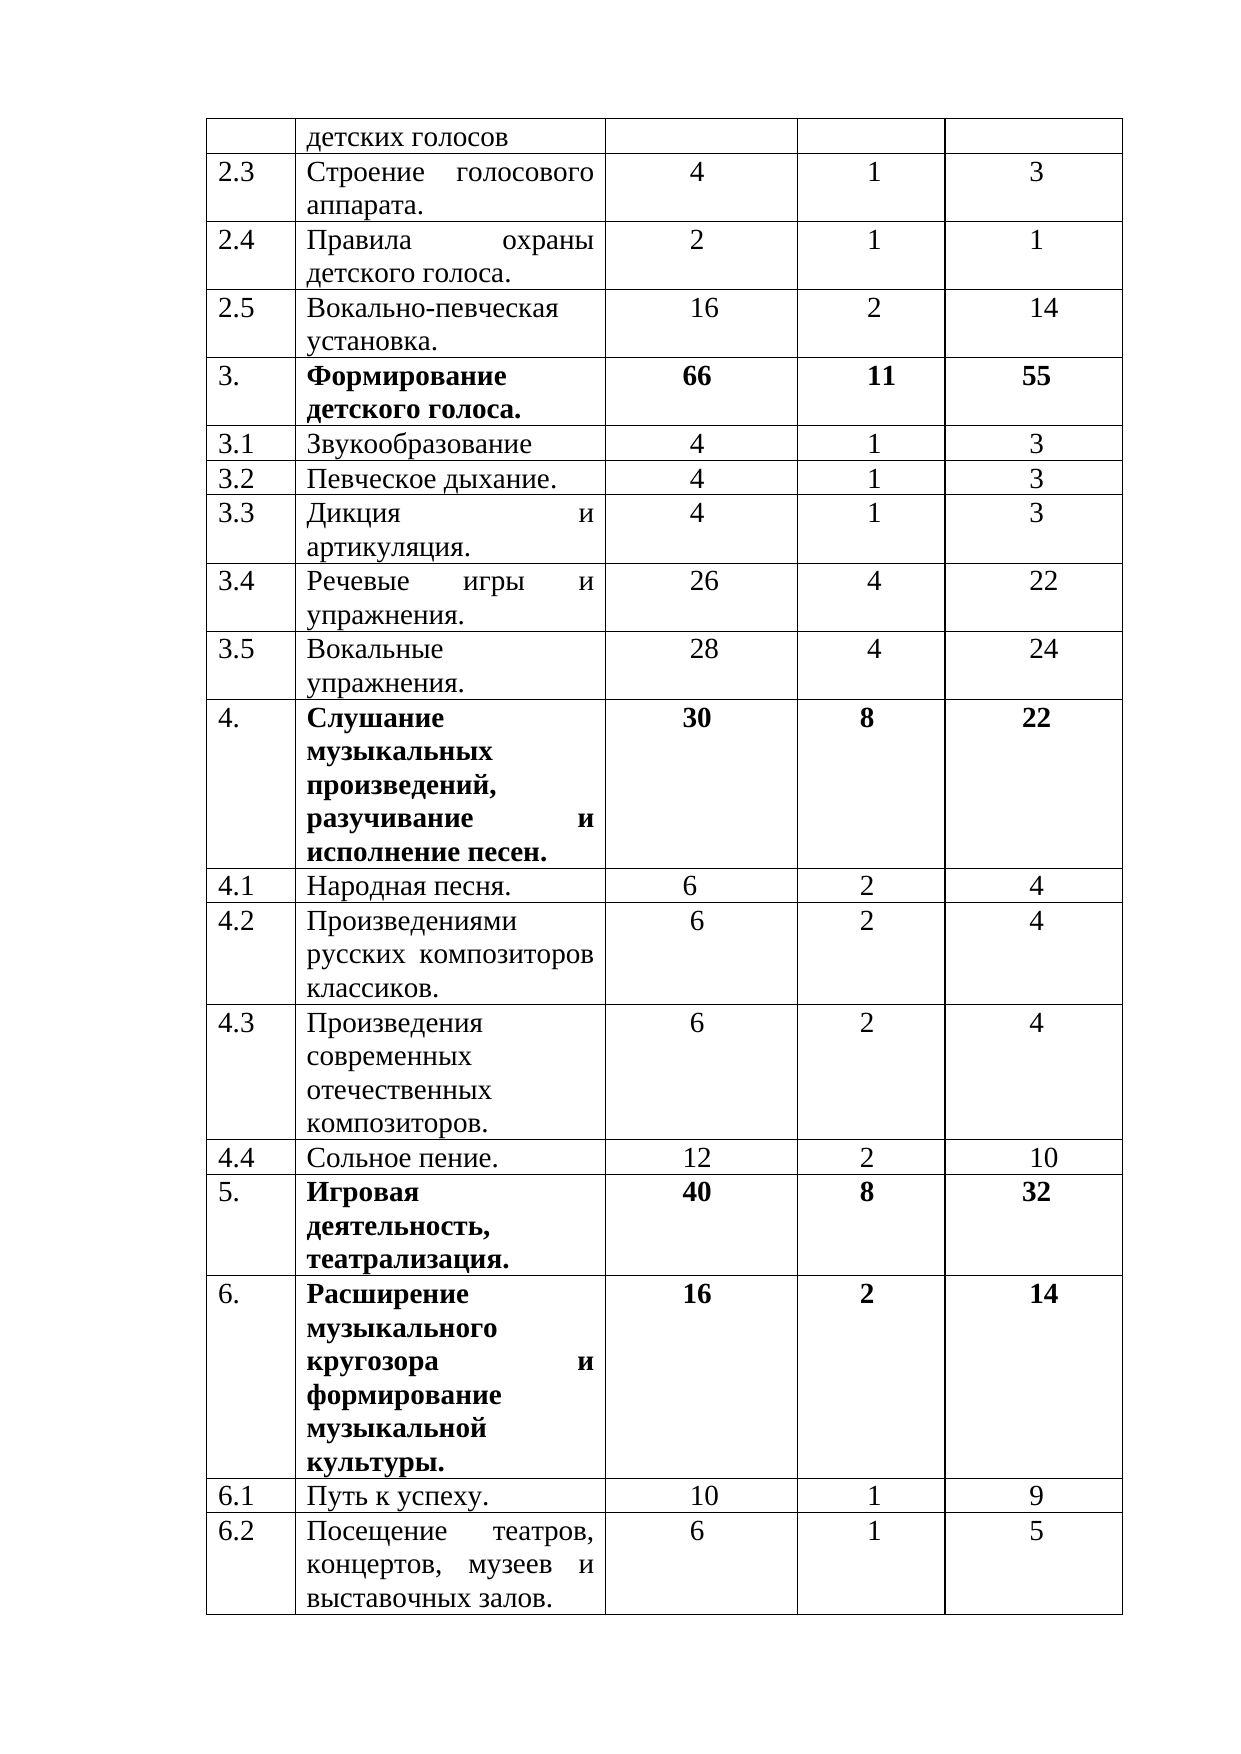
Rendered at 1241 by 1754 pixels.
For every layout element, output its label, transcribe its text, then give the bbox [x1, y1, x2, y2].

table_cell 11 [798, 358, 944, 425]
table_cell 28 [606, 632, 797, 699]
table_cell 4.3 [207, 1005, 295, 1139]
table_cell 14 [946, 290, 1122, 357]
table_cell 30 [606, 700, 797, 867]
table_cell 2 [798, 1276, 944, 1477]
table_cell 55 [946, 358, 1122, 425]
table_cell 3. [207, 358, 295, 425]
table_cell 22 [946, 700, 1122, 867]
table_cell 24 [946, 632, 1122, 699]
table_cell 4 [606, 119, 797, 153]
table_cell Строение голосового аппарата. [296, 154, 605, 221]
table_cell 6 [606, 1513, 797, 1614]
table_cell 14 [946, 1276, 1122, 1477]
table_cell 2.2 [207, 119, 295, 153]
table_cell 66 [606, 358, 797, 425]
table_cell 3 [946, 495, 1122, 562]
table_cell 16 [606, 290, 797, 357]
table_cell 3.3 [207, 495, 295, 562]
table_cell 26 [606, 564, 797, 631]
table_cell 6 [606, 903, 797, 1004]
table_cell 1 [946, 222, 1122, 289]
table_cell 4 [798, 632, 944, 699]
table_cell 6.2 [207, 1513, 295, 1614]
table_cell 2.4 [207, 222, 295, 289]
table_cell 3.5 [207, 632, 295, 699]
table_cell 3.4 [207, 564, 295, 631]
table_cell 3 [946, 154, 1122, 221]
table_cell 2 [798, 1005, 944, 1139]
table_cell 6 [606, 1005, 797, 1139]
table_cell 32 [946, 1175, 1122, 1275]
table_cell 1 [798, 222, 944, 289]
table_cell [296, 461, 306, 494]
table_cell 8 [798, 700, 944, 867]
table_cell 4. [207, 700, 295, 867]
table_cell 2.5 [207, 290, 295, 357]
table_cell 1 [798, 119, 944, 153]
table_cell 1 [798, 154, 944, 221]
table_cell 1 [798, 495, 944, 562]
table_cell 4 [606, 495, 797, 562]
table_cell 5 [946, 1513, 1122, 1614]
table_cell 16 [606, 1276, 797, 1477]
table_cell 5. [207, 1175, 295, 1275]
table_cell 4 [946, 903, 1122, 1004]
table_cell 8 [798, 1175, 944, 1275]
table_cell 4.2 [207, 903, 295, 1004]
table_cell 1 [798, 1513, 944, 1614]
table_cell 4 [798, 564, 944, 631]
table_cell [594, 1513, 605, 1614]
table_cell 2 [606, 222, 797, 289]
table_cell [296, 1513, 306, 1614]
table_cell 3 [946, 119, 1122, 153]
table_cell 22 [946, 564, 1122, 631]
table_cell 2 [798, 903, 944, 1004]
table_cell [296, 119, 605, 153]
table_cell 4 [606, 154, 797, 221]
table_cell 6. [207, 1276, 295, 1477]
table_cell 40 [606, 1175, 797, 1275]
table_cell 2 [798, 290, 944, 357]
table_cell 2.3 [207, 154, 295, 221]
table_cell 4 [946, 1005, 1122, 1139]
